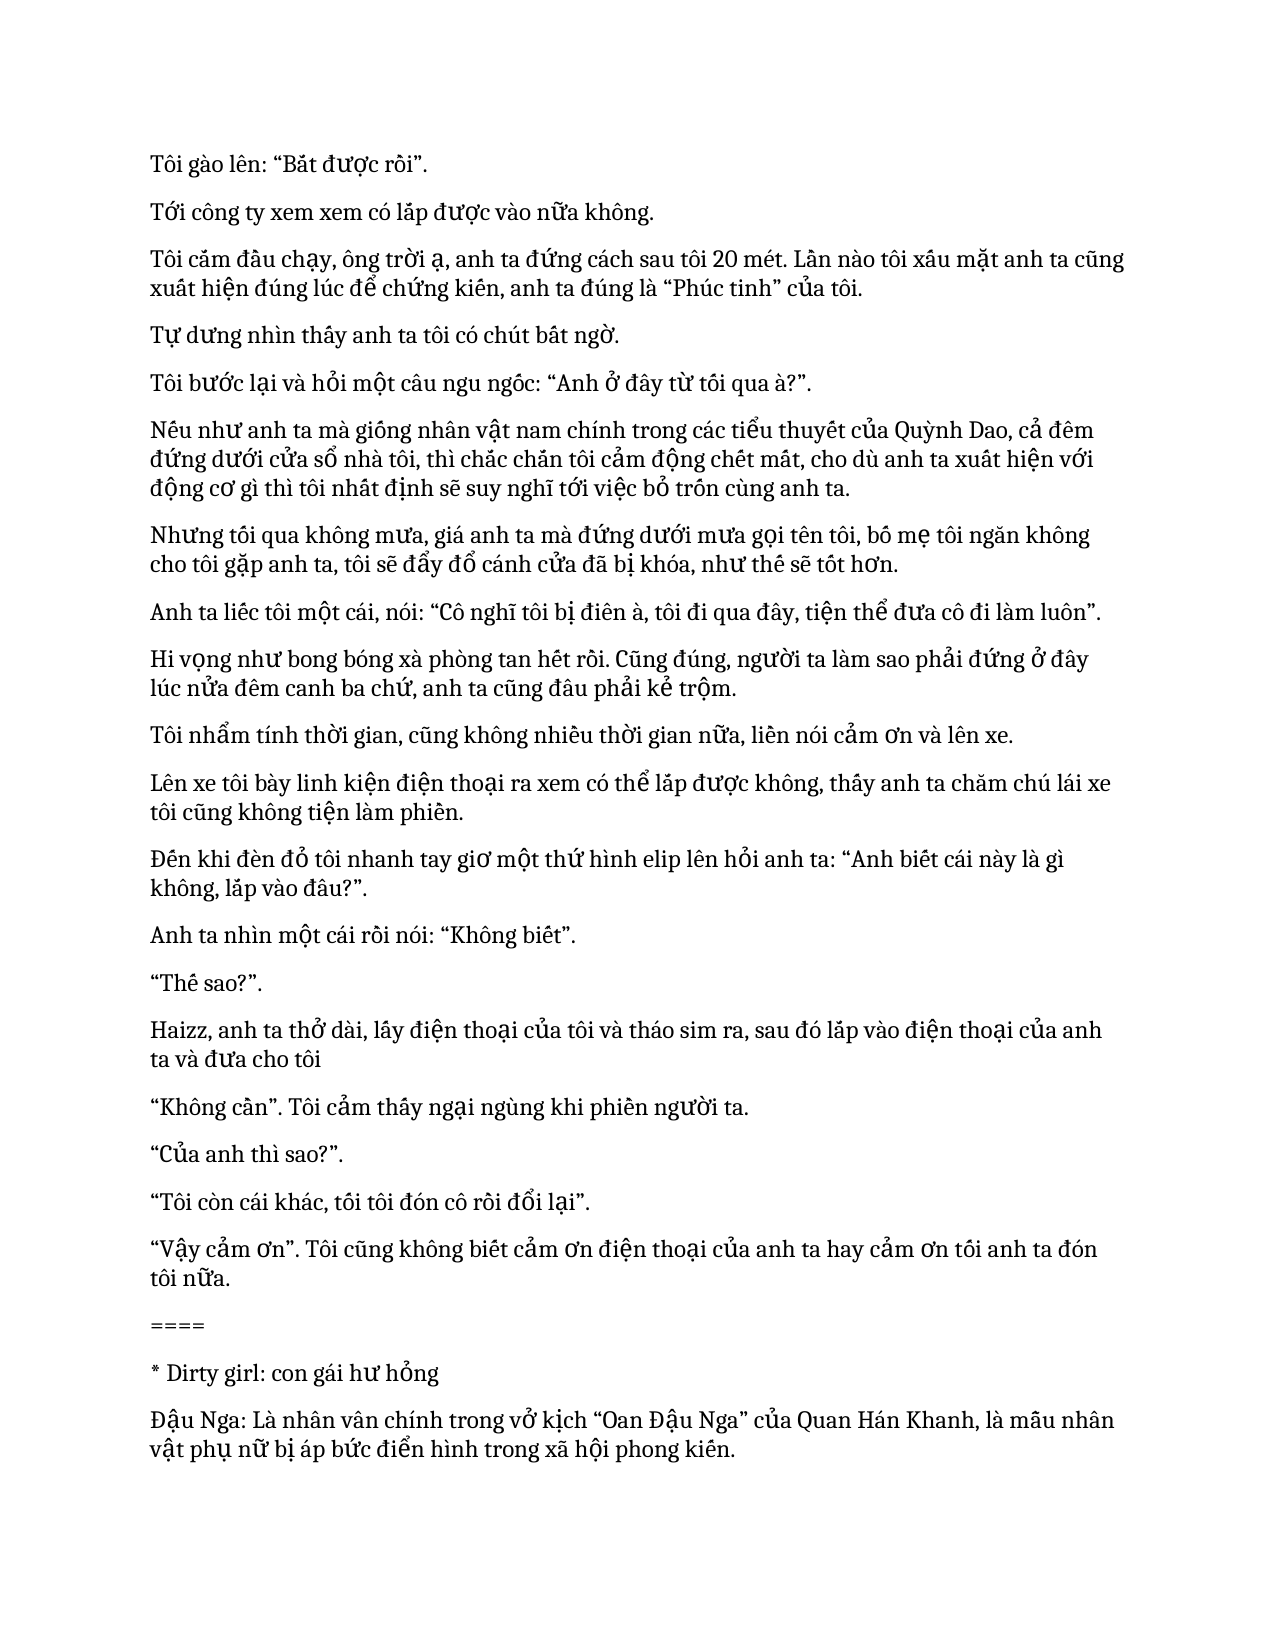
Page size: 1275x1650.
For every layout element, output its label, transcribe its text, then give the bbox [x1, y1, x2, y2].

text “Của anh thì sao?”. [150, 1140, 1125, 1169]
text Nhưng tối qua không mưa, giá anh ta mà đứng dưới mưa gọi tên tôi, bố mẹ tôi ngăn không cho tôi gặp anh ta, tôi sẽ đẩy đổ cánh cửa đã bị khóa, như thế sẽ tốt hơn. [150, 521, 1125, 579]
text Tôi cắm đầu chạy, ông trời ạ, anh ta đứng cách sau tôi 20 mét. Lần nào tôi xấu mặt anh ta cũng xuất hiện đúng lúc để chứng kiến, anh ta đúng là “Phúc tinh” của tôi. [150, 245, 1125, 302]
text “Tôi còn cái khác, tối tôi đón cô rồi đổi lại”. [150, 1187, 1125, 1216]
text “Không cần”. Tôi cảm thấy ngại ngùng khi phiền người ta. [150, 1092, 1125, 1121]
text Hi vọng như bong bóng xà phòng tan hết rồi. Cũng đúng, người ta làm sao phải đứng ở đây lúc nửa đêm canh ba chứ, anh ta cũng đâu phải kẻ trộm. [150, 645, 1125, 702]
text Anh ta liếc tôi một cái, nói: “Cô nghĩ tôi bị điên à, tôi đi qua đây, tiện thể đưa cô đi làm luôn”. [150, 597, 1125, 626]
text Tới công ty xem xem có lắp được vào nữa không. [150, 197, 1125, 226]
text Tự dưng nhìn thấy anh ta tôi có chút bất ngờ. [150, 321, 1125, 350]
text Tôi bước lại và hỏi một câu ngu ngốc: “Anh ở đây từ tối qua à?”. [150, 369, 1125, 397]
text Haizz, anh ta thở dài, lấy điện thoại của tôi và tháo sim ra, sau đó lắp vào điện thoại của anh ta và đưa cho tôi [150, 1016, 1125, 1074]
text * Dirty girl: con gái hư hỏng [150, 1359, 1125, 1387]
text Tôi nhẩm tính thời gian, cũng không nhiều thời gian nữa, liền nói cảm ơn và lên xe. [150, 721, 1125, 750]
text “Vậy cảm ơn”. Tôi cũng không biết cảm ơn điện thoại của anh ta hay cảm ơn tối anh ta đón tôi nữa. [150, 1235, 1125, 1292]
text Anh ta nhìn một cái rồi nói: “Không biết”. [150, 921, 1125, 950]
text Lên xe tôi bày linh kiện điện thoại ra xem có thể lắp được không, thấy anh ta chăm chú lái xe tôi cũng không tiện làm phiền. [150, 769, 1125, 826]
text Tôi gào lên: “Bắt được rồi”. [150, 150, 1125, 179]
text Đến khi đèn đỏ tôi nhanh tay giơ một thứ hình elip lên hỏi anh ta: “Anh biết cái này là gì không, lắp vào đâu?”. [150, 845, 1125, 902]
text “Thế sao?”. [150, 969, 1125, 997]
text ==== [150, 1311, 1125, 1340]
text Nếu như anh ta mà giống nhân vật nam chính trong các tiểu thuyết của Quỳnh Dao, cả đêm đứng dưới cửa sổ nhà tôi, thì chắc chắn tôi cảm động chết mất, cho dù anh ta xuất hiện với động cơ gì thì tôi nhất định sẽ suy nghĩ tới việc bỏ trốn cùng anh ta. [150, 416, 1125, 502]
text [150, 1406, 1125, 1464]
